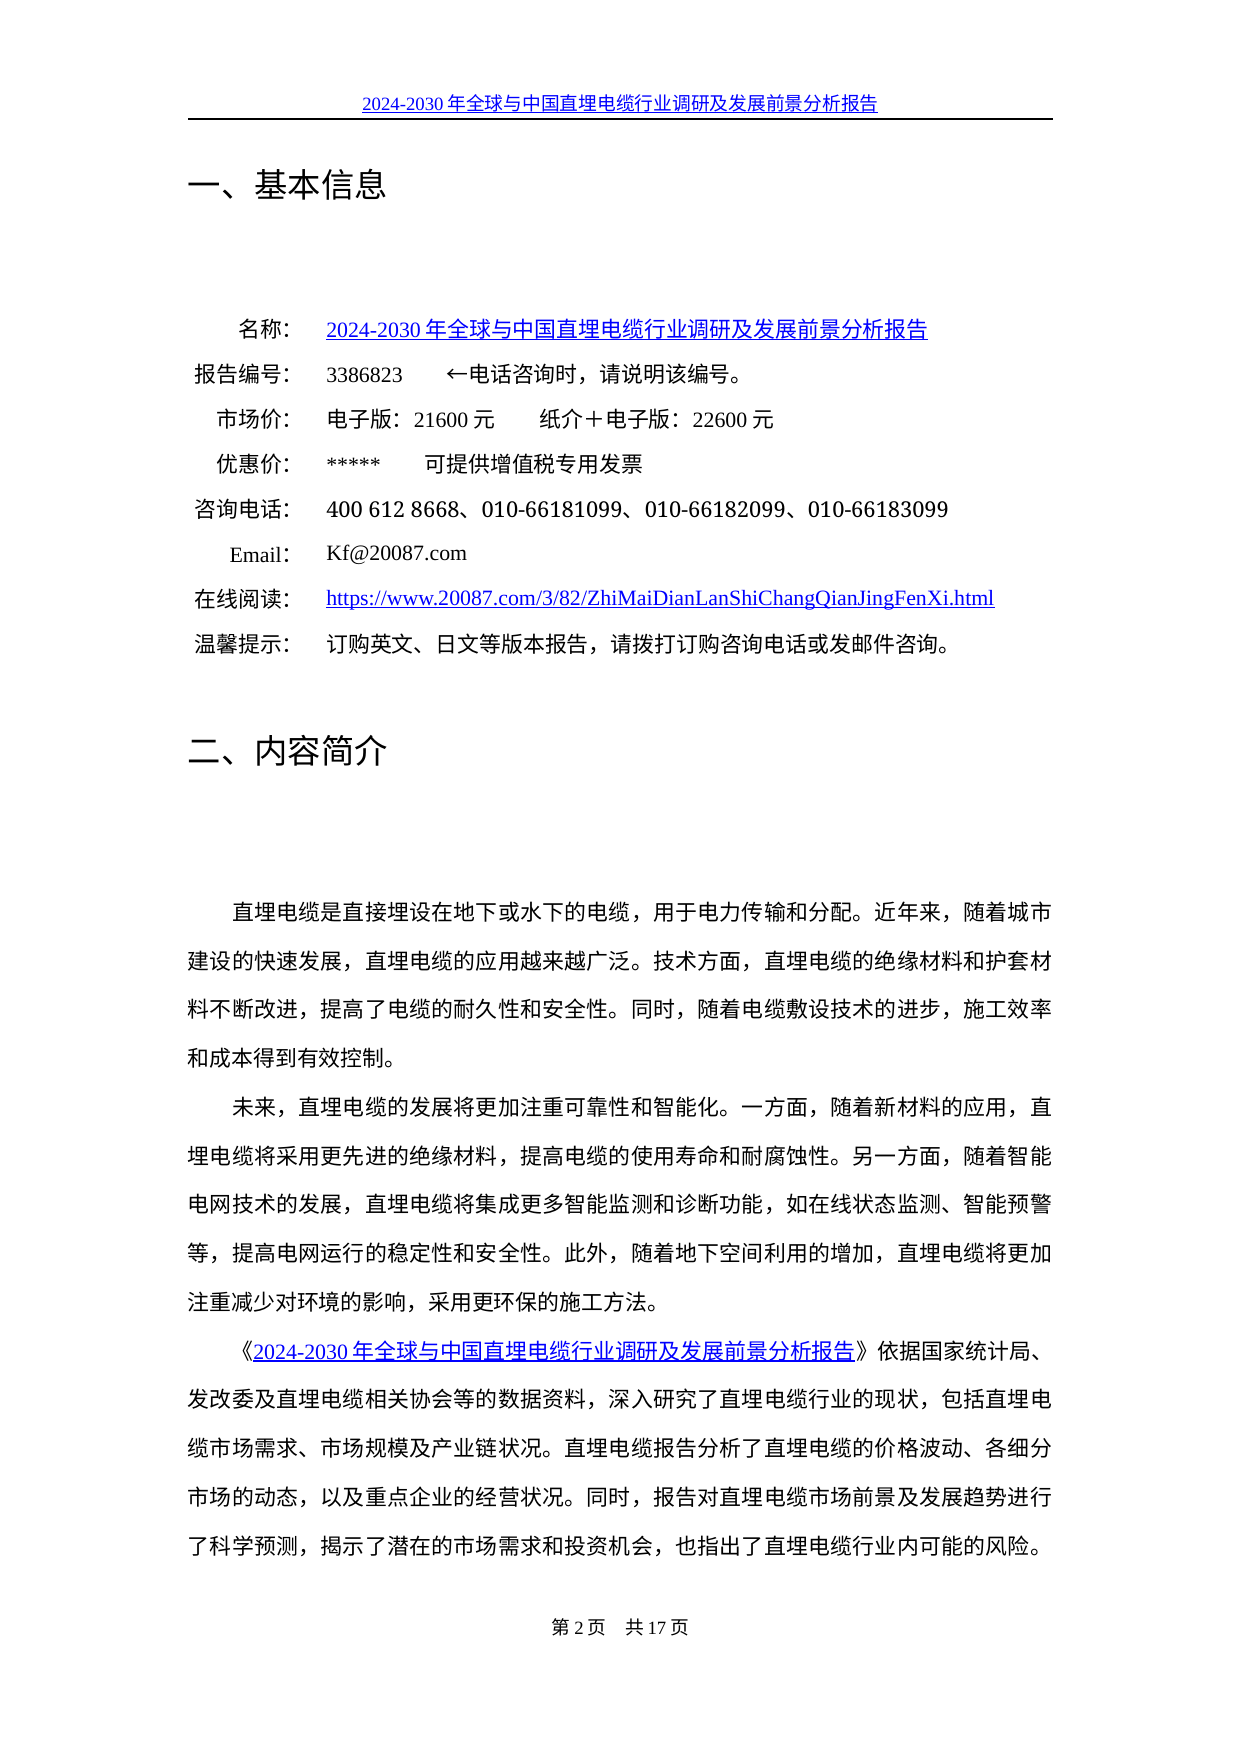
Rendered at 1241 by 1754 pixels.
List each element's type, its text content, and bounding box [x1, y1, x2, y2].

table_cell 温馨提示： [167, 627, 315, 672]
table_cell 400 612 8668、010-66181099、010-66182099、010-66183099 [315, 492, 1073, 537]
table_cell 咨询电话： [167, 492, 315, 537]
title 二、内容简介 [187, 717, 1053, 782]
table_cell 订购英文、日文等版本报告，请拨打订购咨询电话或发邮件咨询。 [315, 627, 1073, 672]
table_cell 在线阅读： [167, 582, 315, 627]
table_cell [315, 582, 1073, 627]
table_cell Kf@20087.com [315, 537, 1073, 582]
table_header 名称： [167, 312, 315, 357]
table_cell 报告编号： [167, 357, 315, 402]
table_cell 电子版：21600 元 纸介＋电子版：22600 元 [315, 402, 1073, 447]
table_cell 优惠价： [167, 447, 315, 492]
table_cell Email： [167, 537, 315, 582]
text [187, 894, 1053, 1561]
table_cell 3386823 ←电话咨询时，请说明该编号。 [315, 357, 1073, 402]
title 一、基本信息 [187, 150, 1053, 215]
table_header 2024-2030年全球与中国直埋电缆行业调研及发展前景分析报告 [315, 312, 1073, 357]
table_cell ***** 可提供增值税专用发票 [315, 447, 1073, 492]
table_cell 市场价： [167, 402, 315, 447]
